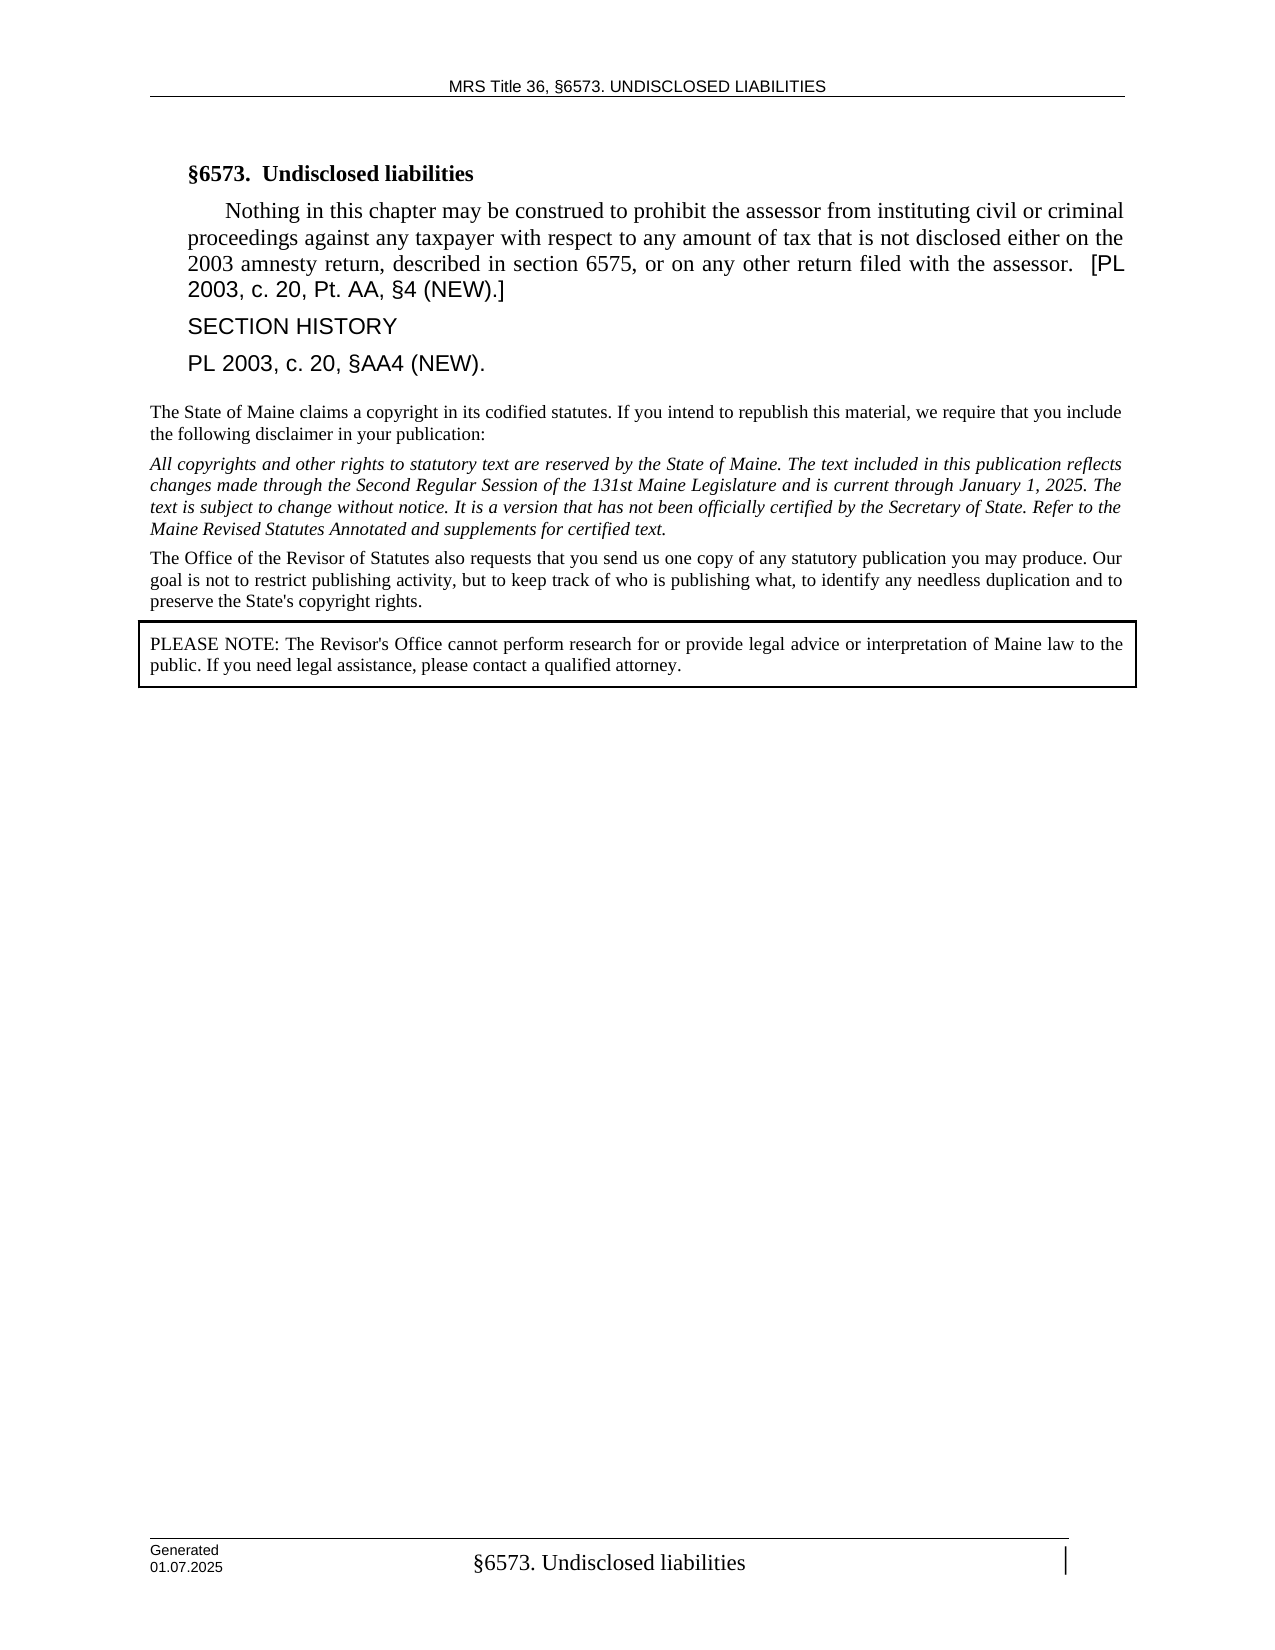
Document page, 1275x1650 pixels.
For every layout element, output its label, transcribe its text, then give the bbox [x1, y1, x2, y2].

text The State of Maine claims a copyright in its codified statutes. If you intend to republish this material, we require that you include the following disclaimer in your publication: [150, 401, 1125, 444]
text Nothing in this chapter may be construed to prohibit the assessor from instituting civil or criminal proceedings against any taxpayer with respect to any amount of tax that is not disclosed either on the 2003 amnesty return, described in section 6575, or on any other return filed with the assessor. [PL 2003, c. 20, Pt. AA, §4 (NEW).] [187, 197, 1125, 303]
text §6573. Undisclosed liabilities [187, 160, 1125, 187]
text The Office of the Revisor of Statutes also requests that you send us one copy of any statutory publication you may produce. Our goal is not to restrict publishing activity, but to keep track of who is publishing what, to identify any needless duplication and to preserve the State's copyright rights. [150, 547, 1125, 612]
text PL 2003, c. 20, §AA4 (NEW). [187, 350, 1125, 376]
text SECTION HISTORY [187, 313, 1125, 339]
text PLEASE NOTE: The Revisor's Office cannot perform research for or provide legal advice or interpretation of Maine law to the public. If you need legal assistance, please contact a qualified attorney. [140, 623, 1135, 686]
text All copyrights and other rights to statutory text are reserved by the State of Maine. The text included in this publication reflects changes made through the Second Regular Session of the 131st Maine Legislature and is current through January 1, 2025 . The text is subject to change without notice. It is a version that has not been officially certified by the Secretary of State. Refer to the Maine Revised Statutes Annotated and supplements for certified text. [150, 453, 1125, 539]
